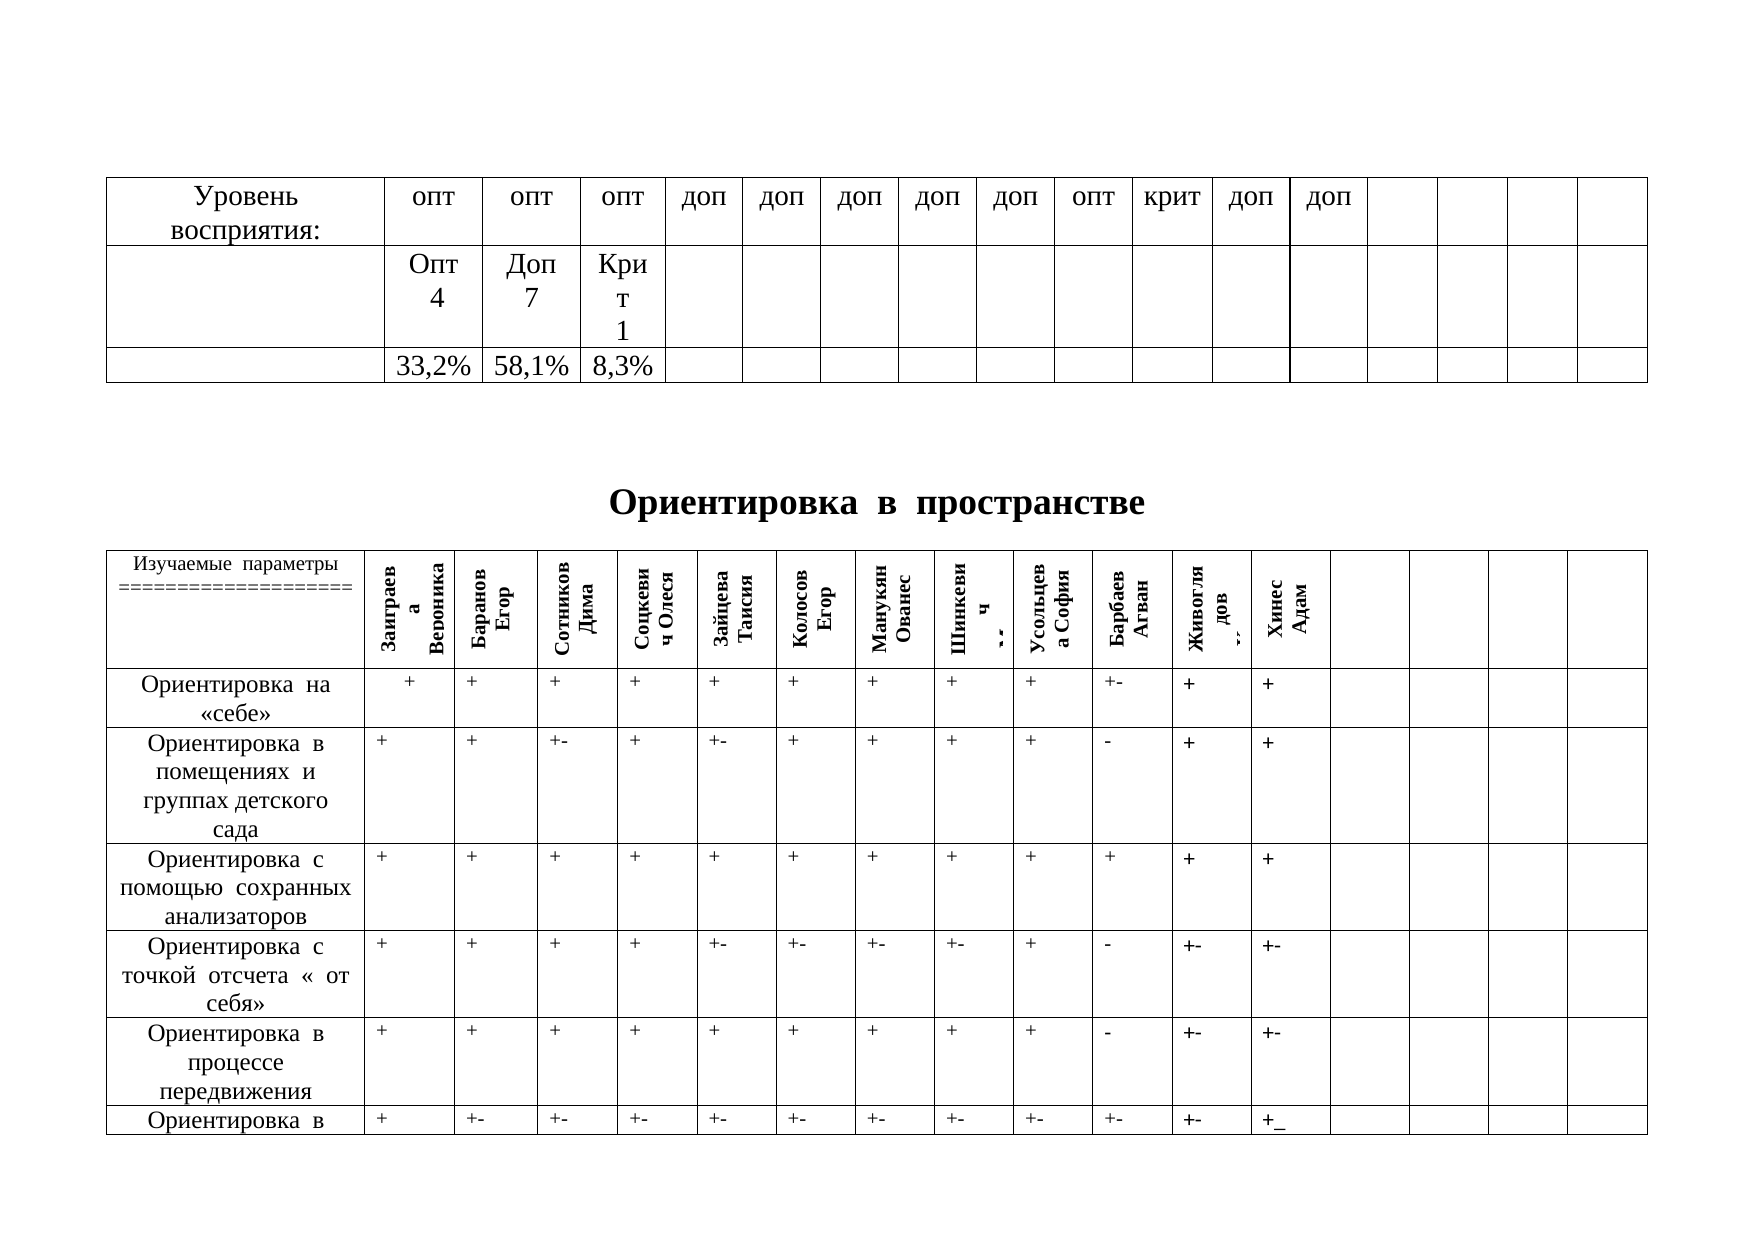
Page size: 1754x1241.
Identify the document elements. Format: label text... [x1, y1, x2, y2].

table_header Живоглядов Кирилл [1173, 551, 1251, 668]
table_cell Ориентировка в помещениях и группах детского сада [107, 728, 364, 843]
table_cell Уровень восприятия: [107, 178, 384, 245]
table_cell [1578, 348, 1647, 382]
table_cell [1410, 1106, 1488, 1134]
table_cell 8,3% [581, 348, 665, 382]
table_cell + [1173, 669, 1251, 727]
table_cell опт [385, 178, 482, 245]
table_cell [1331, 1106, 1409, 1134]
table_cell + [538, 844, 617, 930]
table_cell +- [1173, 1106, 1251, 1134]
table_cell +- [698, 728, 776, 843]
table_cell [1578, 178, 1647, 245]
table_cell [1578, 246, 1647, 347]
table_cell + [455, 669, 537, 727]
table_cell +- [856, 1106, 934, 1134]
table_cell +- [1014, 1106, 1092, 1134]
table_cell доп [899, 178, 976, 245]
table_cell Ориентировка с помощью сохранных анализаторов [107, 844, 364, 930]
table_cell [743, 246, 820, 347]
table_cell [1133, 246, 1212, 347]
table_cell + [455, 1018, 537, 1104]
table_cell [1568, 669, 1647, 727]
table_cell [1489, 669, 1567, 727]
table_cell [1438, 348, 1507, 382]
table_cell [1489, 931, 1567, 1017]
table_cell [1331, 728, 1409, 843]
table_cell + [538, 1018, 617, 1104]
table_cell + [1014, 728, 1092, 843]
table_cell + [777, 1018, 855, 1104]
table_cell [1213, 246, 1289, 347]
table_cell +- [1093, 669, 1172, 727]
table_cell +- [1252, 1018, 1330, 1104]
table_cell + [538, 931, 617, 1017]
table_cell [899, 246, 976, 347]
table_cell Ориентировка в процессе передвижения [107, 1018, 364, 1104]
table_cell 33,2% [385, 348, 482, 382]
table_cell [1568, 1106, 1647, 1134]
table_cell + [777, 669, 855, 727]
table_cell + [1252, 669, 1330, 727]
table_header Манукян Ованес [856, 551, 934, 668]
table_cell [1331, 669, 1409, 727]
table_cell + [935, 728, 1013, 843]
table_header Сотников Дима [538, 551, 617, 668]
table_cell Ориентировка с точкой отсчета « от себя» [107, 931, 364, 1017]
table_cell + [618, 669, 697, 727]
table_cell +- [698, 931, 776, 1017]
table_cell [107, 246, 384, 347]
table_cell + [618, 931, 697, 1017]
table_cell +- [777, 931, 855, 1017]
table_cell + [698, 1018, 776, 1104]
table_cell + [455, 931, 537, 1017]
table_cell [821, 246, 898, 347]
table_cell - [1093, 931, 1172, 1017]
table_cell [1410, 844, 1488, 930]
table_cell + [538, 669, 617, 727]
table_cell [1489, 728, 1567, 843]
table_cell + [698, 844, 776, 930]
table_cell [1410, 1018, 1488, 1104]
table_cell + [1014, 669, 1092, 727]
table_cell + [935, 669, 1013, 727]
table_cell - [1093, 728, 1172, 843]
table_cell + [365, 1018, 454, 1104]
table_header Шинкевич Максим [935, 551, 1013, 668]
table_header Барбаев Агван [1093, 551, 1172, 668]
table_cell опт [483, 178, 580, 245]
table_cell +- [856, 931, 934, 1017]
table_cell [1331, 844, 1409, 930]
text Ориентировка в пространстве [118, 479, 1636, 523]
table_cell Опт 4 [385, 246, 482, 347]
table_cell + [455, 728, 537, 843]
table_cell + [935, 844, 1013, 930]
table_cell +- [935, 1106, 1013, 1134]
table_cell [977, 246, 1054, 347]
table_cell [1438, 178, 1507, 245]
table_cell + [1173, 844, 1251, 930]
table_header Зайцева Таисия [698, 551, 776, 668]
table_header Изучаемые параметры ==================== [107, 551, 364, 668]
table_cell +- [538, 728, 617, 843]
table_cell + [365, 669, 454, 727]
table_header Усольцева София [1014, 551, 1092, 668]
table_cell [821, 348, 898, 382]
table_cell + [365, 931, 454, 1017]
table_cell опт [581, 178, 665, 245]
table_cell +- [618, 1106, 697, 1134]
table_cell + [1014, 1018, 1092, 1104]
table_cell [743, 348, 820, 382]
table_cell + [455, 844, 537, 930]
table_cell + [1014, 931, 1092, 1017]
table_cell доп [977, 178, 1054, 245]
table_cell [1368, 348, 1437, 382]
table_cell [1438, 246, 1507, 347]
table_header [1410, 551, 1488, 668]
table_header [1331, 551, 1409, 668]
table_header [1489, 551, 1567, 668]
table_cell +- [1252, 931, 1330, 1017]
table_cell +- [698, 1106, 776, 1134]
table_cell +- [935, 931, 1013, 1017]
table_cell Доп 7 [483, 246, 580, 347]
table_cell [1368, 178, 1437, 245]
table_cell [1410, 669, 1488, 727]
table_cell [1508, 246, 1577, 347]
table_cell + [618, 1018, 697, 1104]
table_cell + [856, 1018, 934, 1104]
table_cell + [365, 728, 454, 843]
table_cell + [856, 844, 934, 930]
table_cell + [1173, 728, 1251, 843]
table_cell [1489, 1106, 1567, 1134]
table_cell [977, 348, 1054, 382]
table_header Соцкевич Олеся [618, 551, 697, 668]
table_cell + [618, 728, 697, 843]
table_cell Ориентировка на «себе» [107, 669, 364, 727]
table_cell - [1093, 1018, 1172, 1104]
table_header Колосов Егор [777, 551, 855, 668]
table_cell +- [1173, 1018, 1251, 1104]
table_cell +- [777, 1106, 855, 1134]
table_cell +- [538, 1106, 617, 1134]
table_cell [1213, 348, 1289, 382]
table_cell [107, 1106, 364, 1134]
table_cell [1133, 348, 1212, 382]
table_cell + [856, 728, 934, 843]
table_cell + [1014, 844, 1092, 930]
table_cell + [1093, 844, 1172, 930]
table_cell + [365, 844, 454, 930]
table_cell + [777, 728, 855, 843]
table_cell [666, 348, 742, 382]
table_cell [1410, 931, 1488, 1017]
table_cell + [777, 844, 855, 930]
table_cell опт [1055, 178, 1132, 245]
table_cell + [856, 669, 934, 727]
table_cell +- [1093, 1106, 1172, 1134]
table_cell + [698, 669, 776, 727]
table_cell доп [743, 178, 820, 245]
table_cell [1568, 844, 1647, 930]
table_cell [1410, 728, 1488, 843]
table_cell Крит 1 [581, 246, 665, 347]
table_cell + [1252, 844, 1330, 930]
table_cell [1568, 931, 1647, 1017]
table_cell [1489, 1018, 1567, 1104]
table_cell [1508, 348, 1577, 382]
table_cell доп [1213, 178, 1289, 245]
table_cell [899, 348, 976, 382]
table_cell + [365, 1106, 454, 1134]
table_cell [1331, 931, 1409, 1017]
table_cell крит [1133, 178, 1212, 245]
table_header Хинес Адам [1252, 551, 1330, 668]
table_cell [1331, 1018, 1409, 1104]
table_cell [1568, 1018, 1647, 1104]
table_cell +- [1173, 931, 1251, 1017]
table_cell +_ [1252, 1106, 1330, 1134]
table_header [1568, 551, 1647, 668]
table_cell [1291, 348, 1367, 382]
table_cell доп [1291, 178, 1367, 245]
table_cell + [1252, 728, 1330, 843]
table_cell доп [666, 178, 742, 245]
table_cell [1055, 246, 1132, 347]
table_cell [1568, 728, 1647, 843]
table_cell [1368, 246, 1437, 347]
table_cell + [618, 844, 697, 930]
table_cell [107, 348, 384, 382]
table_cell +- [455, 1106, 537, 1134]
table_cell 58,1% [483, 348, 580, 382]
table_cell [666, 246, 742, 347]
table_cell [1489, 844, 1567, 930]
table_cell + [935, 1018, 1013, 1104]
table_header Баранов Егор [455, 551, 537, 668]
table_cell [1055, 348, 1132, 382]
table_cell доп [821, 178, 898, 245]
table_cell [1291, 246, 1367, 347]
table_cell [1508, 178, 1577, 245]
table_header Заиграева Вероника [365, 551, 454, 668]
